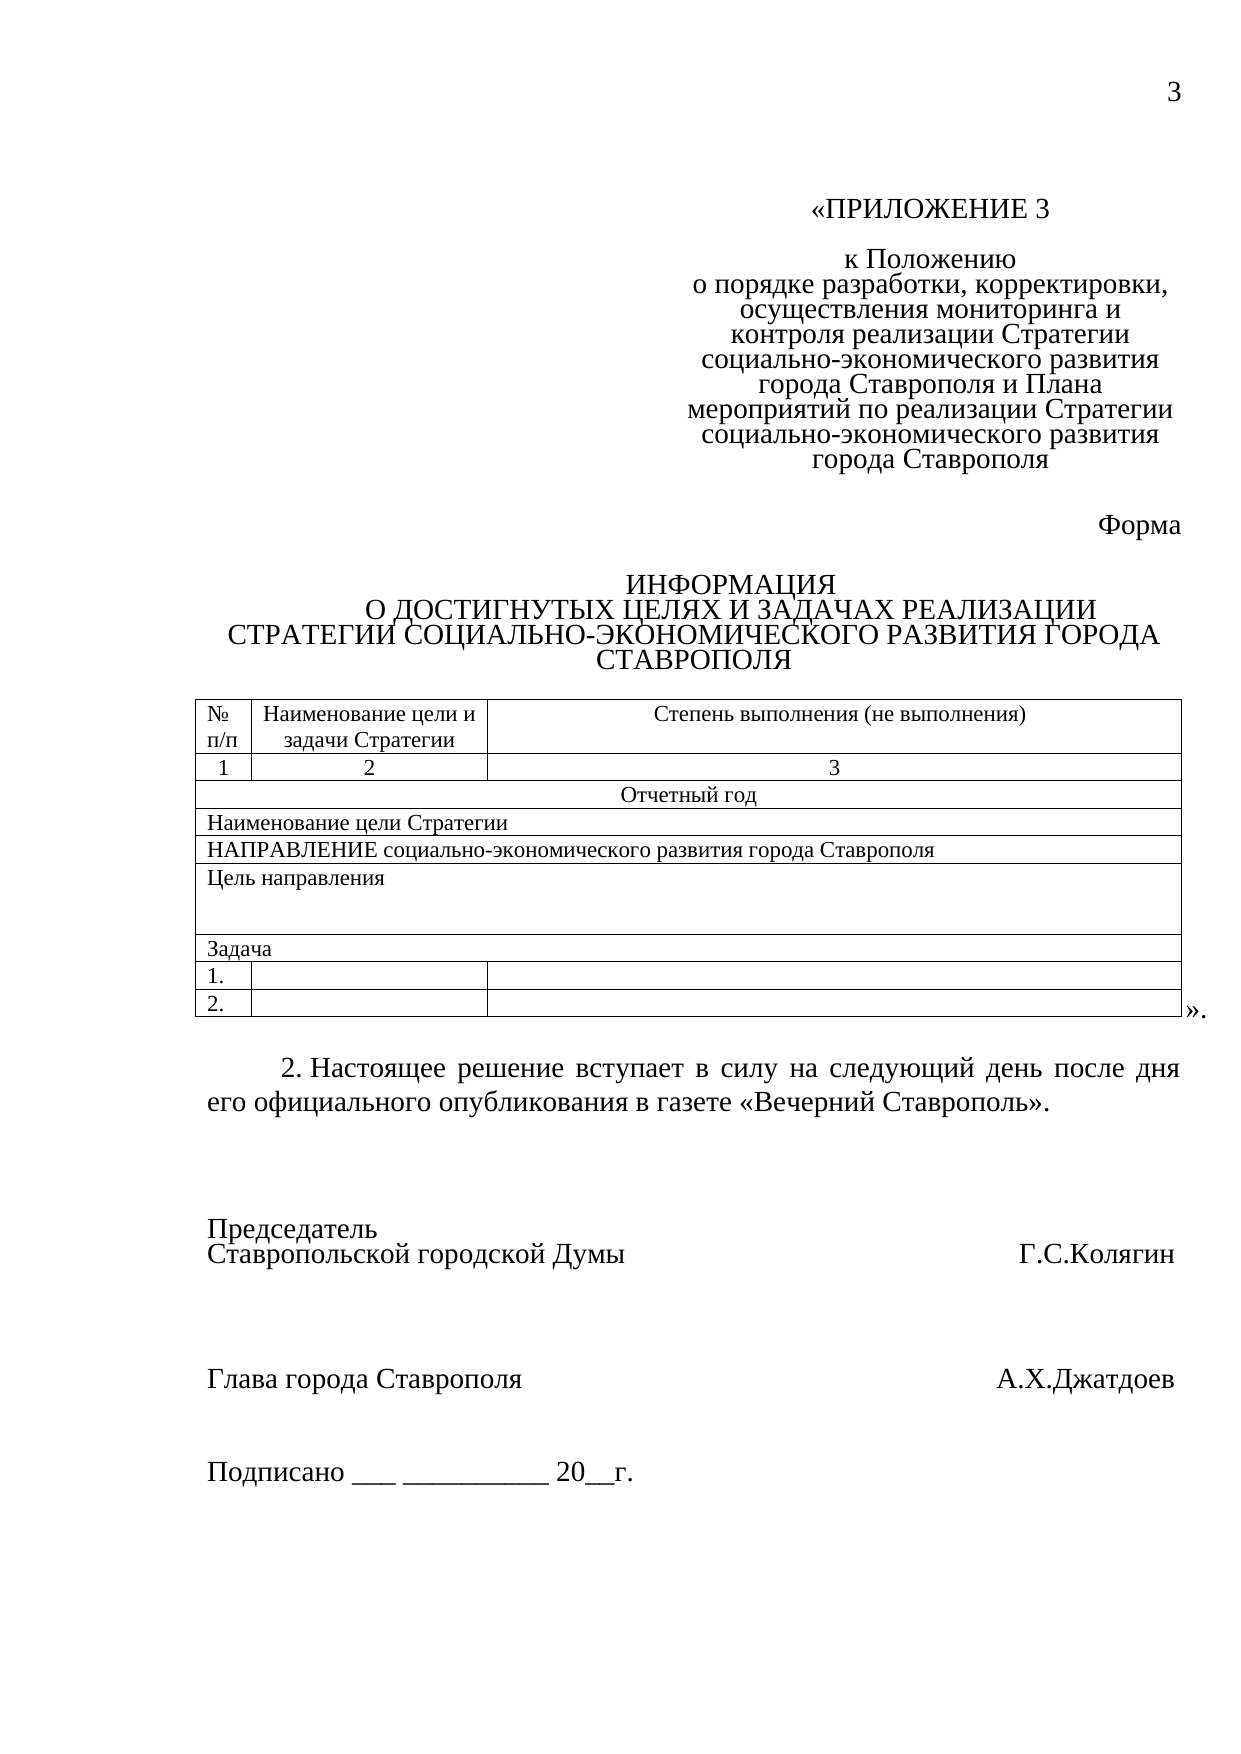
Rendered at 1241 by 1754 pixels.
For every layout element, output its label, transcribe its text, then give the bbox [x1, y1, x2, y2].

text Подписано ___ __________ 20__г. [207, 1461, 1181, 1486]
text о порядке разработки, корректировки, [679, 273, 1181, 298]
table_cell [488, 990, 1181, 1016]
table_cell [252, 990, 487, 1016]
text города Ставрополя и Плана мероприятий по реализации Стратегии [679, 373, 1181, 423]
text ИНФОРМАЦИЯ [207, 574, 1181, 599]
text к Положению [679, 248, 1181, 273]
table_cell [488, 962, 1181, 988]
text «ПРИЛОЖЕНИЕ 3 [679, 198, 1181, 223]
table_cell 1. [196, 962, 251, 988]
text социально-экономического развития [679, 423, 1181, 448]
table_cell Цель направления [196, 864, 1181, 934]
table_cell 2. [196, 990, 251, 1016]
text осуществления мониторинга и контроля реализации Стратегии [679, 298, 1181, 348]
table_cell [252, 962, 487, 988]
text О ДОСТИГНУТЫХ ЦЕЛЯХ И ЗАДАЧАХ РЕАЛИЗАЦИИ СТРАТЕГИИ СОЦИАЛЬНО-ЭКОНОМИЧЕСКОГО РАЗВИТИЯ ГОРОДА СТАВРОПОЛЯ [207, 599, 1181, 674]
table_cell НАПРАВЛЕНИЕ социально-экономического развития города Ставрополя [196, 836, 1181, 862]
table_cell Отчетный год [196, 781, 1181, 808]
table_cell 3 [488, 754, 1181, 780]
text Форма [207, 507, 1181, 541]
table_cell 1 [196, 754, 251, 780]
text Глава города Ставрополя А.Х.Джатдоев [207, 1369, 1059, 1394]
text социально-экономического развития [679, 348, 1181, 373]
table_cell Задача [196, 935, 1181, 961]
table_header Наименование цели и задачи Стратегии [252, 700, 487, 753]
text Ставропольской городской Думы Г.С.Колягин [207, 1243, 1181, 1268]
text города Ставрополя [679, 448, 1181, 473]
text 2. Настоящее решение вступает в силу на следующий день после дня его официального опубликования в газете «Вечерний Ставрополь». [207, 1051, 1181, 1118]
text Глава города Ставрополя А.Х.Джатдоев [1069, 1369, 1181, 1394]
table_cell 2 [252, 754, 487, 780]
table_cell Наименование цели Стратегии [196, 809, 1181, 835]
table_header № п/п [196, 700, 251, 753]
text Председатель [207, 1218, 1181, 1243]
table_header Степень выполнения (не выполнения) [488, 700, 1181, 753]
